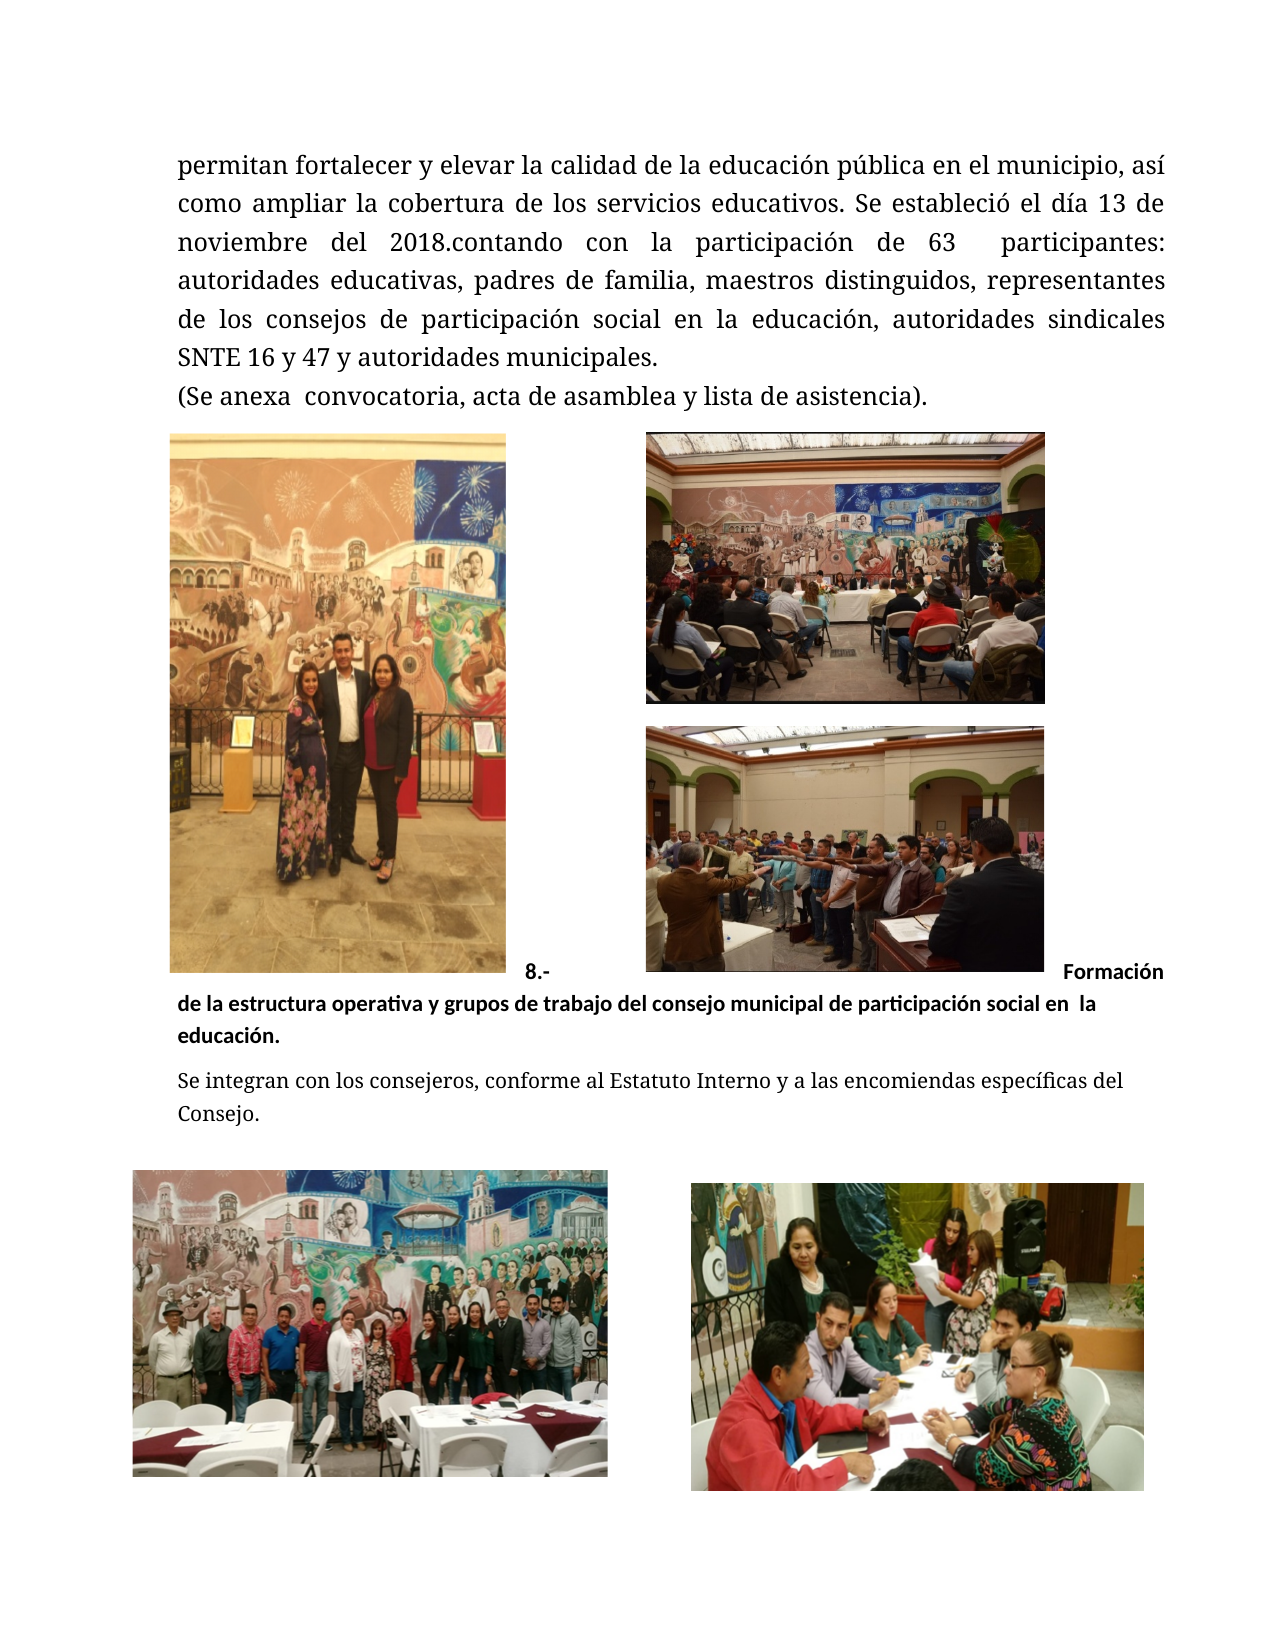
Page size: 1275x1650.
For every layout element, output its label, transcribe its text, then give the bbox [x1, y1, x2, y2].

picture [645, 726, 1045, 972]
picture [170, 434, 506, 973]
text 8.- Formación de la estructura operativa y grupos de trabajo del consejo municipal de participación social en la educación. [177, 957, 1167, 1050]
text Se integran con los consejeros, conforme al Estatuto Interno y a las encomiendas específicas del Consejo. [177, 1066, 1167, 1127]
picture [132, 1170, 608, 1477]
text (Se anexa convocatoria, acta de asamblea y lista de asistencia). [177, 378, 1167, 412]
picture [691, 1183, 1144, 1491]
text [177, 148, 1167, 374]
picture [646, 432, 1045, 704]
